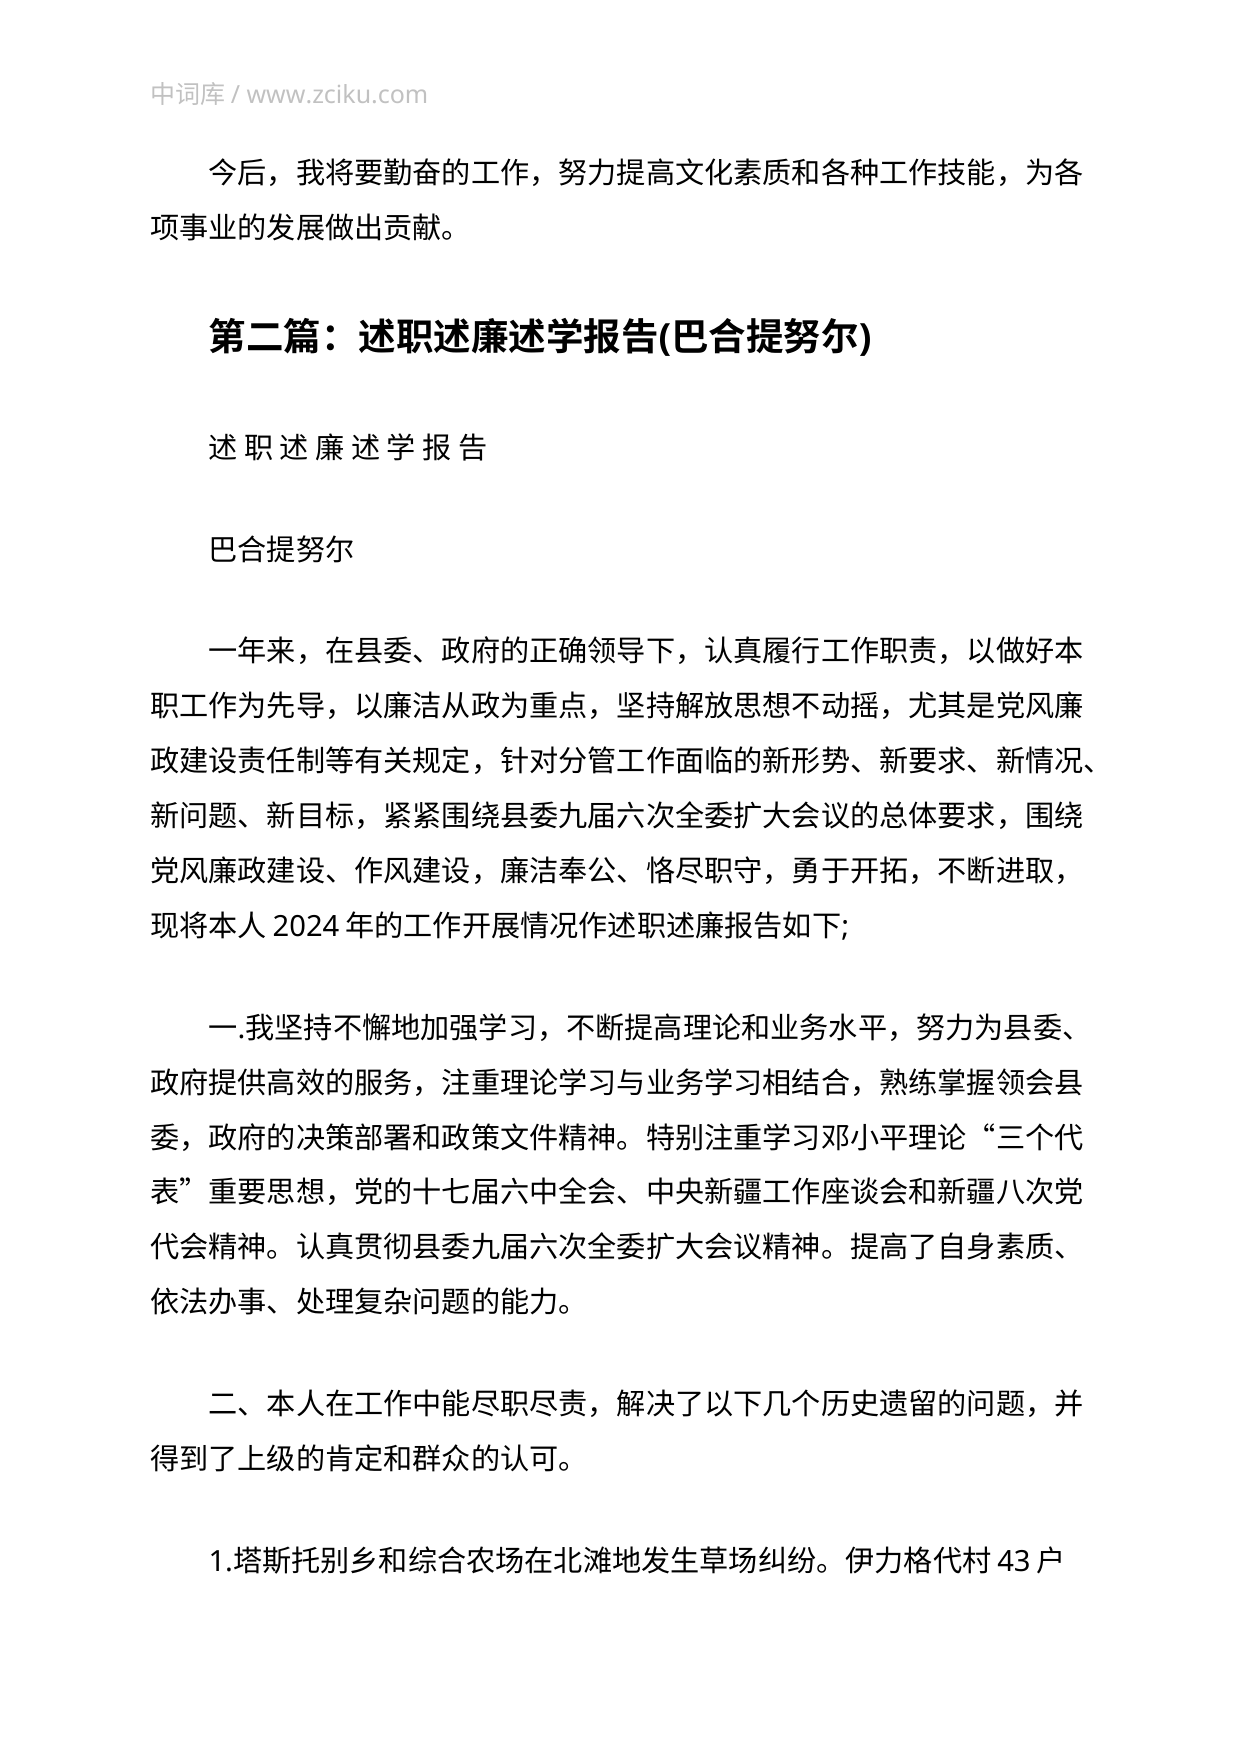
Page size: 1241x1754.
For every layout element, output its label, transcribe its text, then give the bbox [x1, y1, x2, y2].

text 今后，我将要勤奋的工作，努力提高文化素质和各种工作技能，为各项事业的发展做出贡献。 [150, 150, 1090, 247]
text 述 职 述 廉 述 学 报 告 [150, 424, 1090, 467]
text 一年来，在县委、政府的正确领导下，认真履行工作职责，以做好本职工作为先导，以廉洁从政为重点，坚持解放思想不动摇，尤其是党风廉政建设责任制等有关规定，针对分管工作面临的新形势、新要求、新情况、新问题、新目标，紧紧围绕县委九届六次全委扩大会议的总体要求，围绕党风廉政建设、作风建设，廉洁奉公、恪尽职守，勇于开拓，不断进取，现将本人2024年的工作开展情况作述职述廉报告如下; [150, 628, 1090, 945]
text 一.我坚持不懈地加强学习，不断提高理论和业务水平，努力为县委、政府提供高效的服务，注重理论学习与业务学习相结合，熟练掌握领会县委，政府的决策部署和政策文件精神。特别注重学习邓小平理论“三个代表”重要思想，党的十七届六中全会、中央新疆工作座谈会和新疆八次党代会精神。认真贯彻县委九届六次全委扩大会议精神。提高了自身素质、依法办事、处理复杂问题的能力。 [150, 1004, 1090, 1321]
text 巴合提努尔 [150, 526, 1090, 568]
text 第二篇：述职述廉述学报告(巴合提努尔) [150, 307, 1090, 361]
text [150, 1537, 1090, 1580]
text 二、本人在工作中能尽职尽责，解决了以下几个历史遗留的问题，并得到了上级的肯定和群众的认可。 [150, 1381, 1090, 1478]
